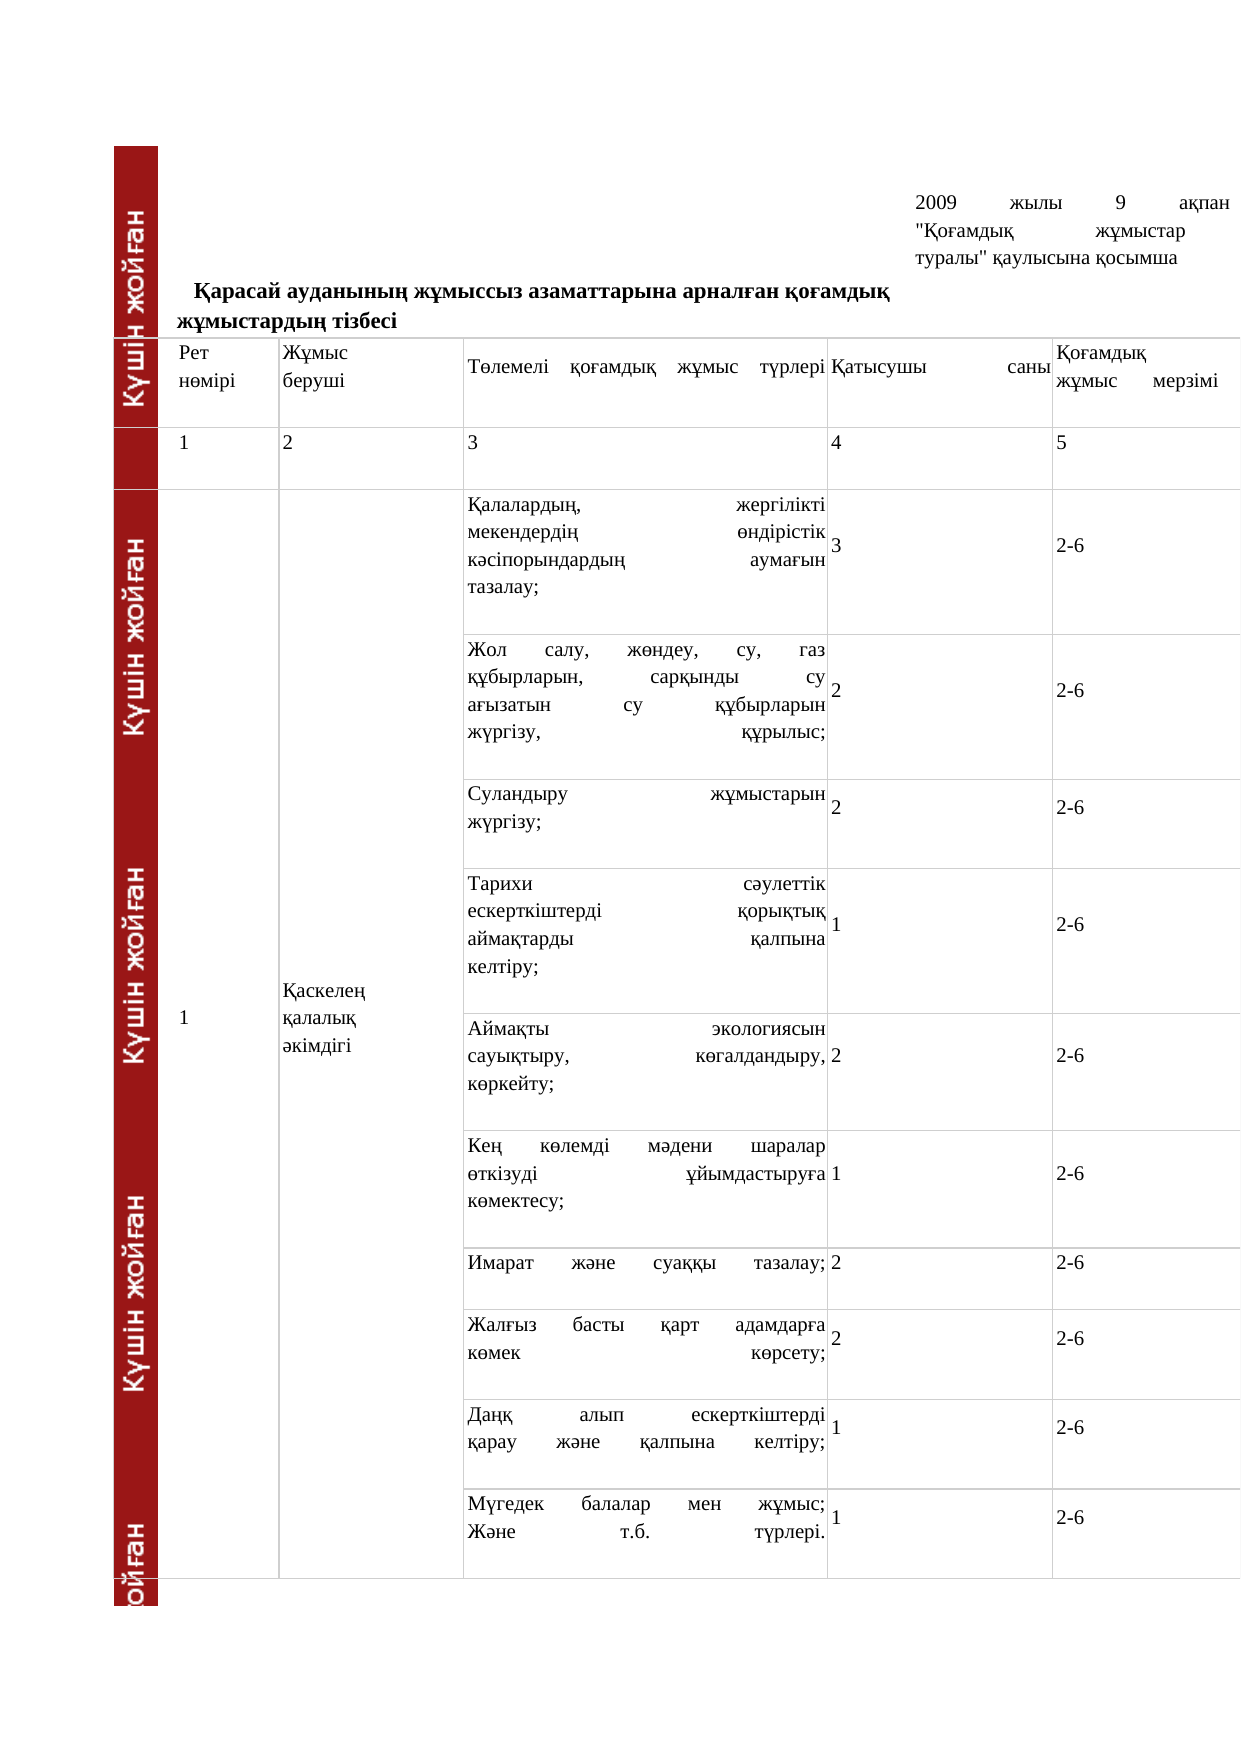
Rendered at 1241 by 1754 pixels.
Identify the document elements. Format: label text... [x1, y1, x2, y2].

table_header Қатысушы саны [828, 339, 1052, 427]
table_cell Аймақты экологиясын сауықтыру, көгалдандыру, көркейту; [464, 1014, 827, 1130]
table_cell 1 [828, 1400, 1052, 1488]
table_cell 2-6 [1053, 1310, 1240, 1399]
table_cell 2-6 ай [1053, 490, 1240, 634]
table_header Жұмыс беруші [280, 339, 463, 427]
table_cell 2-6 [1053, 1400, 1240, 1488]
table_cell Суландыру жұмыстарын жүргізу; [464, 780, 827, 868]
table_cell 2 [828, 780, 1052, 868]
table_cell 2 [828, 1014, 1052, 1130]
table_header 2009 жылы 9 ақпан N 2-90 "Қоғамдық жұмыстар ұйымдастыру туралы" қаулысына қосымша [912, 189, 1240, 277]
table_cell 3 [828, 490, 1052, 634]
table_cell 1 [828, 1131, 1052, 1247]
table_cell Кең көлемді мәдени шаралар өткізуді ұйымдастыруға көмектесу; [464, 1131, 827, 1247]
table_cell Даңқ алып ескерткіштерді қарау және қалпына келтіру; [464, 1400, 827, 1488]
table_cell Имарат және суаққы тазалау; [464, 1249, 827, 1309]
picture [114, 333, 158, 337]
table_cell 2-6 [1053, 1249, 1240, 1309]
table_cell Мүгедек балалар мен жұмыс; Және т.б. түрлері. [464, 1490, 827, 1578]
table_cell 5 [1053, 428, 1240, 489]
table_cell Жол салу, жөндеу, су, газ құбырларын, сарқынды су ағызатын су құбырларын жүргізу, құрылыс; [464, 635, 827, 778]
table_cell 3 [464, 428, 827, 489]
table_cell Қаскелең қалалық әкімдігі [280, 490, 463, 1578]
table_cell Қалалардың, жергілікті мекендердің өндірістік кәсіпорындардың аумағын тазалау; [464, 490, 827, 634]
table_cell 4 [828, 428, 1052, 489]
table_cell 2 [280, 428, 463, 489]
table_cell 2-6 [1053, 1490, 1240, 1578]
table_cell 1 [828, 869, 1052, 1013]
table_cell 1 [828, 1490, 1052, 1578]
table_cell 2-6 [1053, 780, 1240, 868]
table_header Төлемелі қоғамдық жұмыс түрлері [464, 339, 827, 427]
table_header Қоғамдық жұмыс мерзімі /ай/ [1053, 339, 1240, 427]
table_cell 2-6 [1053, 635, 1240, 778]
table_cell 2 [828, 635, 1052, 778]
table_header Рет нөмірі [114, 339, 278, 427]
table_cell 1 [114, 428, 278, 489]
table_cell 2 [828, 1310, 1052, 1399]
table_cell 1 [114, 490, 278, 1578]
table_header [101, 189, 912, 277]
table_cell 2-6 [1053, 869, 1240, 1013]
table_cell Жалғыз басты қарт адамдарға көмек көрсету; [464, 1310, 827, 1399]
table_cell 2 [828, 1249, 1052, 1309]
picture [114, 1579, 158, 1606]
text Қарасай ауданының жұмыссыз азаматтарына арналған қоғамдық жұмыстардың тізбесі [112, 277, 1128, 333]
table_cell Тарихи сәулеттік ескерткіштерді қорықтық аймақтарды қалпына келтіру; [464, 869, 827, 1013]
table_cell 2-6 [1053, 1014, 1240, 1130]
picture [114, 146, 158, 189]
table_cell 2-6 [1053, 1131, 1240, 1247]
